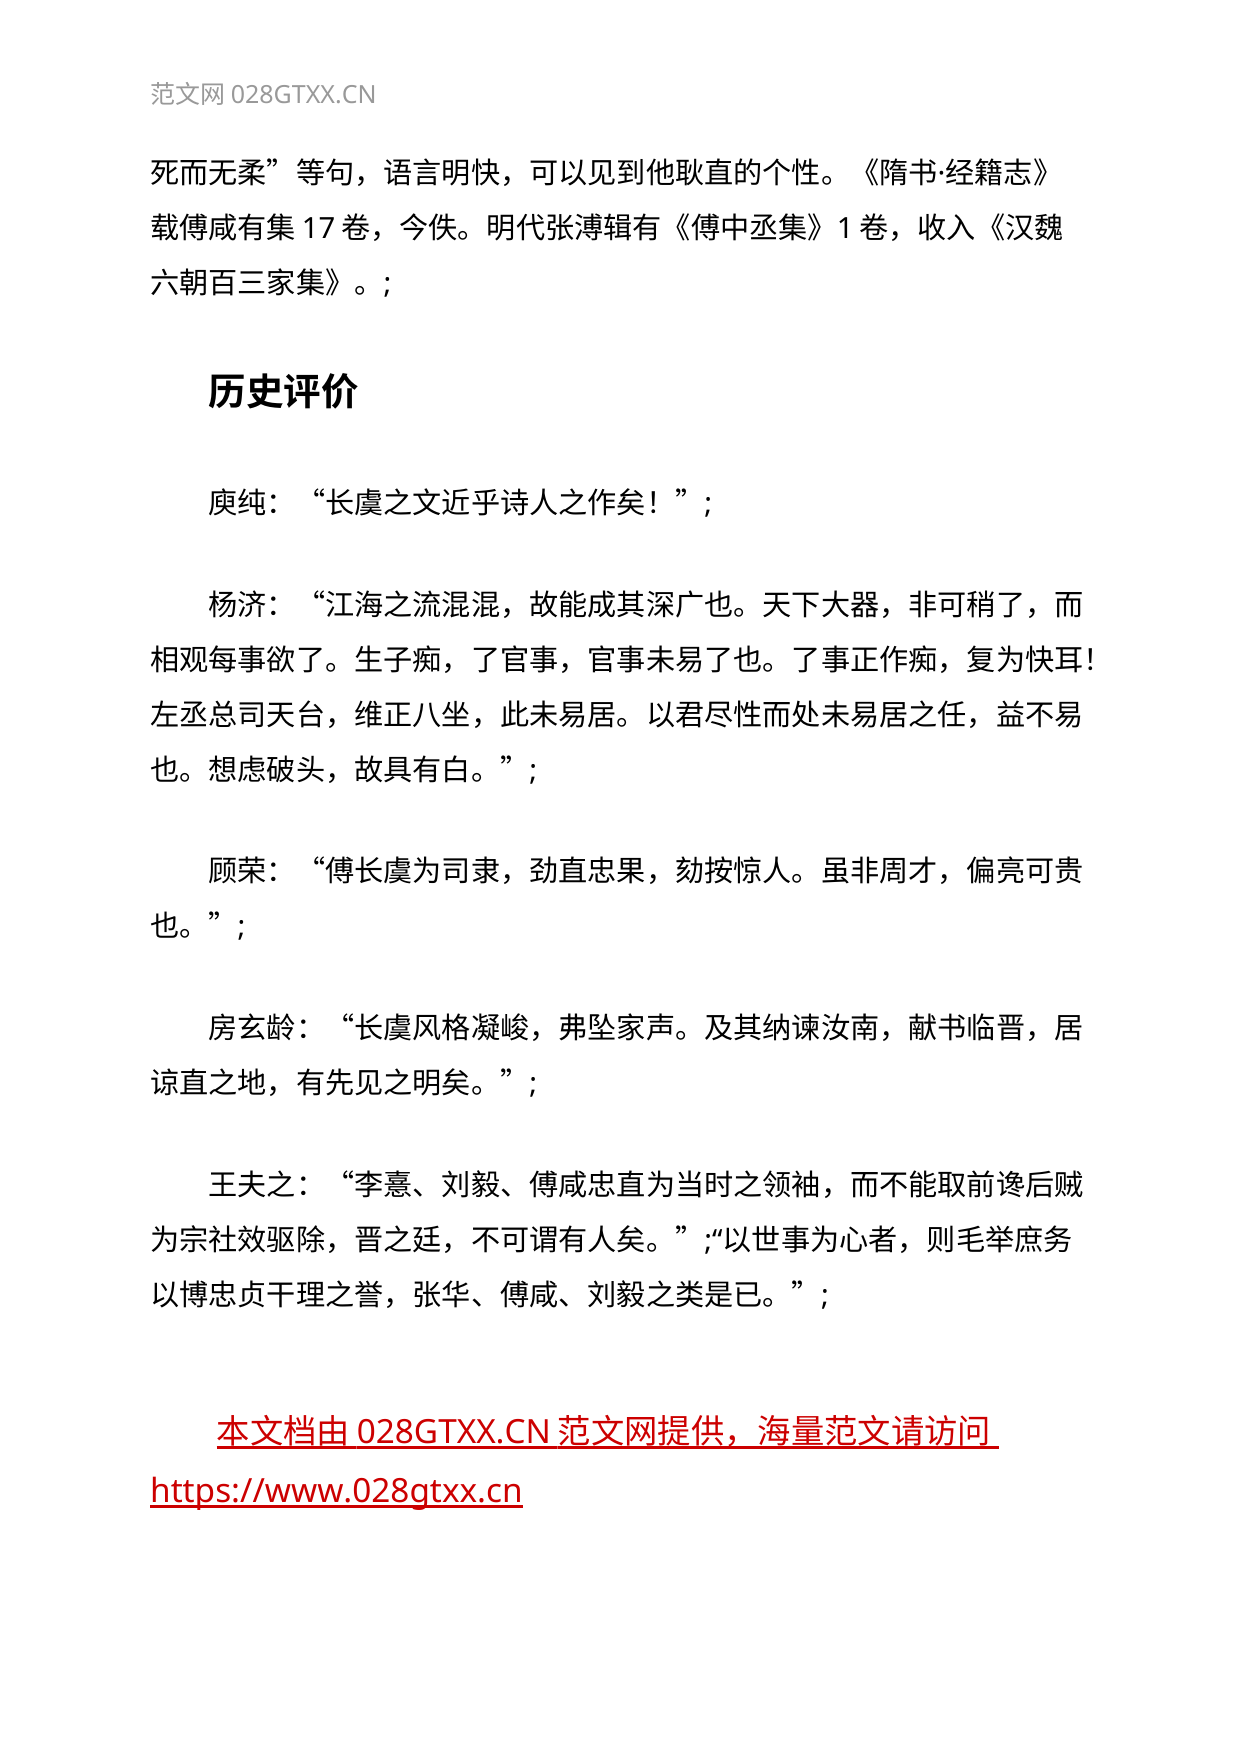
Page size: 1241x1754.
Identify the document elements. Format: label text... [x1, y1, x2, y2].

text 庾纯：“长虞之文近乎诗人之作矣！”; [150, 479, 1090, 522]
text 杨济：“江海之流混混，故能成其深广也。天下大器，非可稍了，而相观每事欲了。生子痴，了官事，官事未易了也。了事正作痴，复为快耳！左丞总司天台，维正八坐，此未易居。以君尽性而处未易居之任，益不易也。想虑破头，故具有白。”; [150, 581, 1090, 788]
text 王夫之：“李憙、刘毅、傅咸忠直为当时之领袖，而不能取前谗后贼为宗社效驱除，晋之廷，不可谓有人矣。”;“以世事为心者，则毛举庶务以博忠贞干理之誉，张华、傅咸、刘毅之类是已。”; [150, 1162, 1090, 1314]
text 房玄龄：“长虞风格凝峻，弗坠家声。及其纳谏汝南，献书临晋，居谅直之地，有先见之明矣。”; [150, 1005, 1090, 1102]
text 本文档由028GTXX.CN范文网提供，海量范文请访问 https://www.028gtxx.cn [150, 1405, 1090, 1512]
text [150, 150, 1090, 302]
text 顾荣：“傅长虞为司隶，劲直忠果，劾按惊人。虽非周才，偏亮可贵也。”; [150, 848, 1090, 945]
text 历史评价 [150, 362, 1090, 416]
